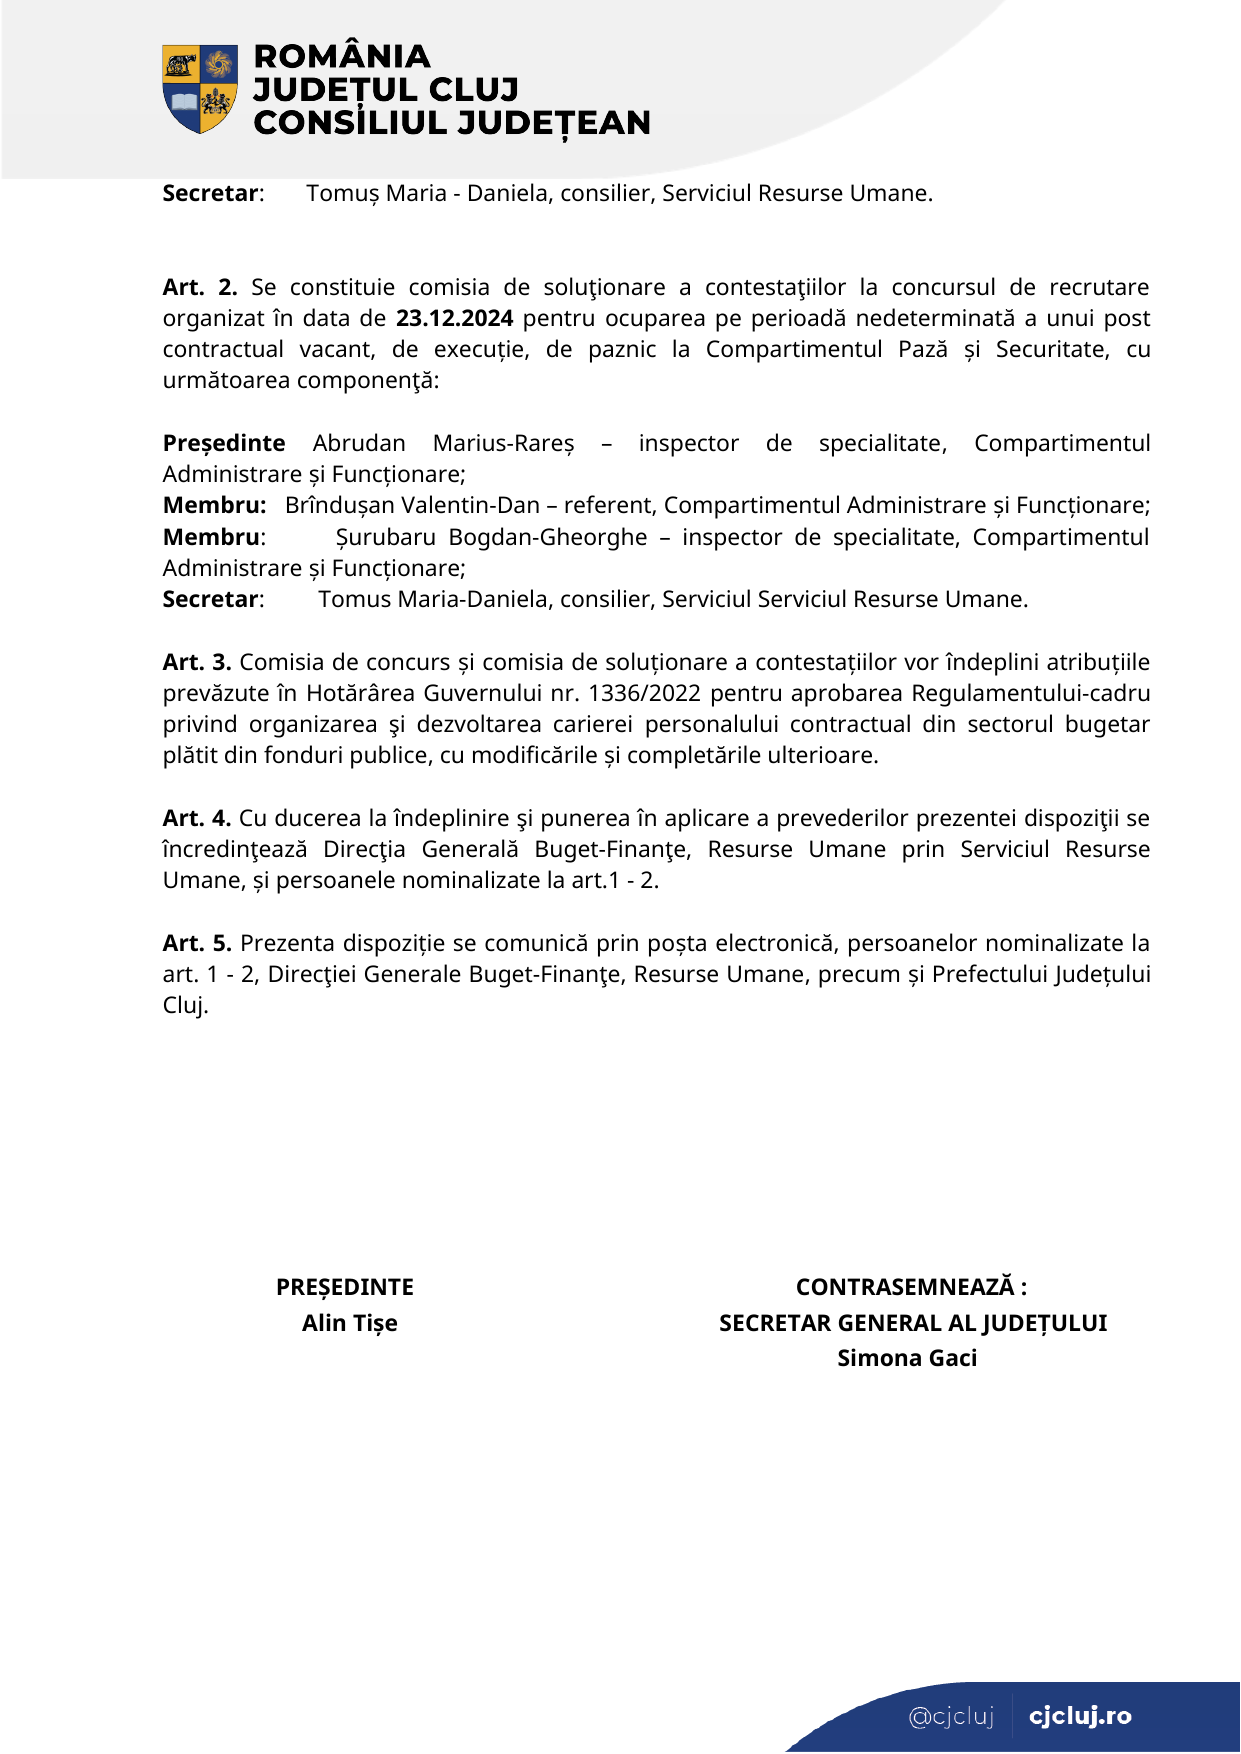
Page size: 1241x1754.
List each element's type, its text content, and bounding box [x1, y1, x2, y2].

text Alin Tișe SECRETAR GENERAL AL JUDEŢULUI [207, 1306, 1151, 1338]
text Art. 3. Comisia de concurs și comisia de soluționare a contestațiilor vor îndeplini atribuțiile prevăzute în Hotărârea Guvernului nr. 1336/2022 pentru aprobarea Regulamentului-cadru privind organizarea şi dezvoltarea carierei personalului contractual din sectorul bugetar plătit din fonduri publice, cu modificările și completările ulterioare. [162, 646, 1151, 771]
text Art. 5. Prezenta dispoziţie se comunică prin poșta electronică, persoanelor nominalizate la art. 1 - 2, Direcţiei Generale Buget-Finanţe, Resurse Umane, precum şi Prefectului Judeţului Cluj. [162, 927, 1151, 1021]
picture [162, 37, 650, 143]
text Președinte Abrudan Marius-Rareș – inspector de specialitate, Compartimentul Administrare și Funcționare; [162, 427, 1151, 489]
picture [784, 1682, 1240, 1752]
text Membru: Șurubaru Bogdan-Gheorghe – inspector de specialitate, Compartimentul Administrare și Funcționare; [162, 521, 1151, 583]
text Art. 2. Se constituie comisia de soluţionare a contestaţiilor la concursul de recrutare organizat în data de 23.12.2024 pentru ocuparea pe perioadă nedeterminată a unui post contractual vacant, de execuție, de paznic la Compartimentul Pază și Securitate, cu următoarea componenţă: [162, 271, 1151, 396]
text Art. 4. Cu ducerea la îndeplinire şi punerea în aplicare a prevederilor prezentei dispoziţii se încredinţează Direcţia Generală Buget-Finanţe, Resurse Umane prin Serviciul Resurse Umane, și persoanele nominalizate la art.1 - 2. [162, 802, 1151, 896]
text Simona Gaci [162, 1342, 1151, 1374]
text Secretar: Tomus Maria-Daniela, consilier, Serviciul Serviciul Resurse Umane. [162, 583, 1151, 614]
text PREȘEDINTE CONTRASEMNEAZĂ : [162, 1271, 1151, 1302]
text Membru: Brîndușan Valentin-Dan – referent, Compartimentul Administrare și Funcționare; [162, 489, 1151, 521]
text Secretar: Tomuș Maria - Daniela, consilier, Serviciul Resurse Umane. [162, 177, 1151, 208]
